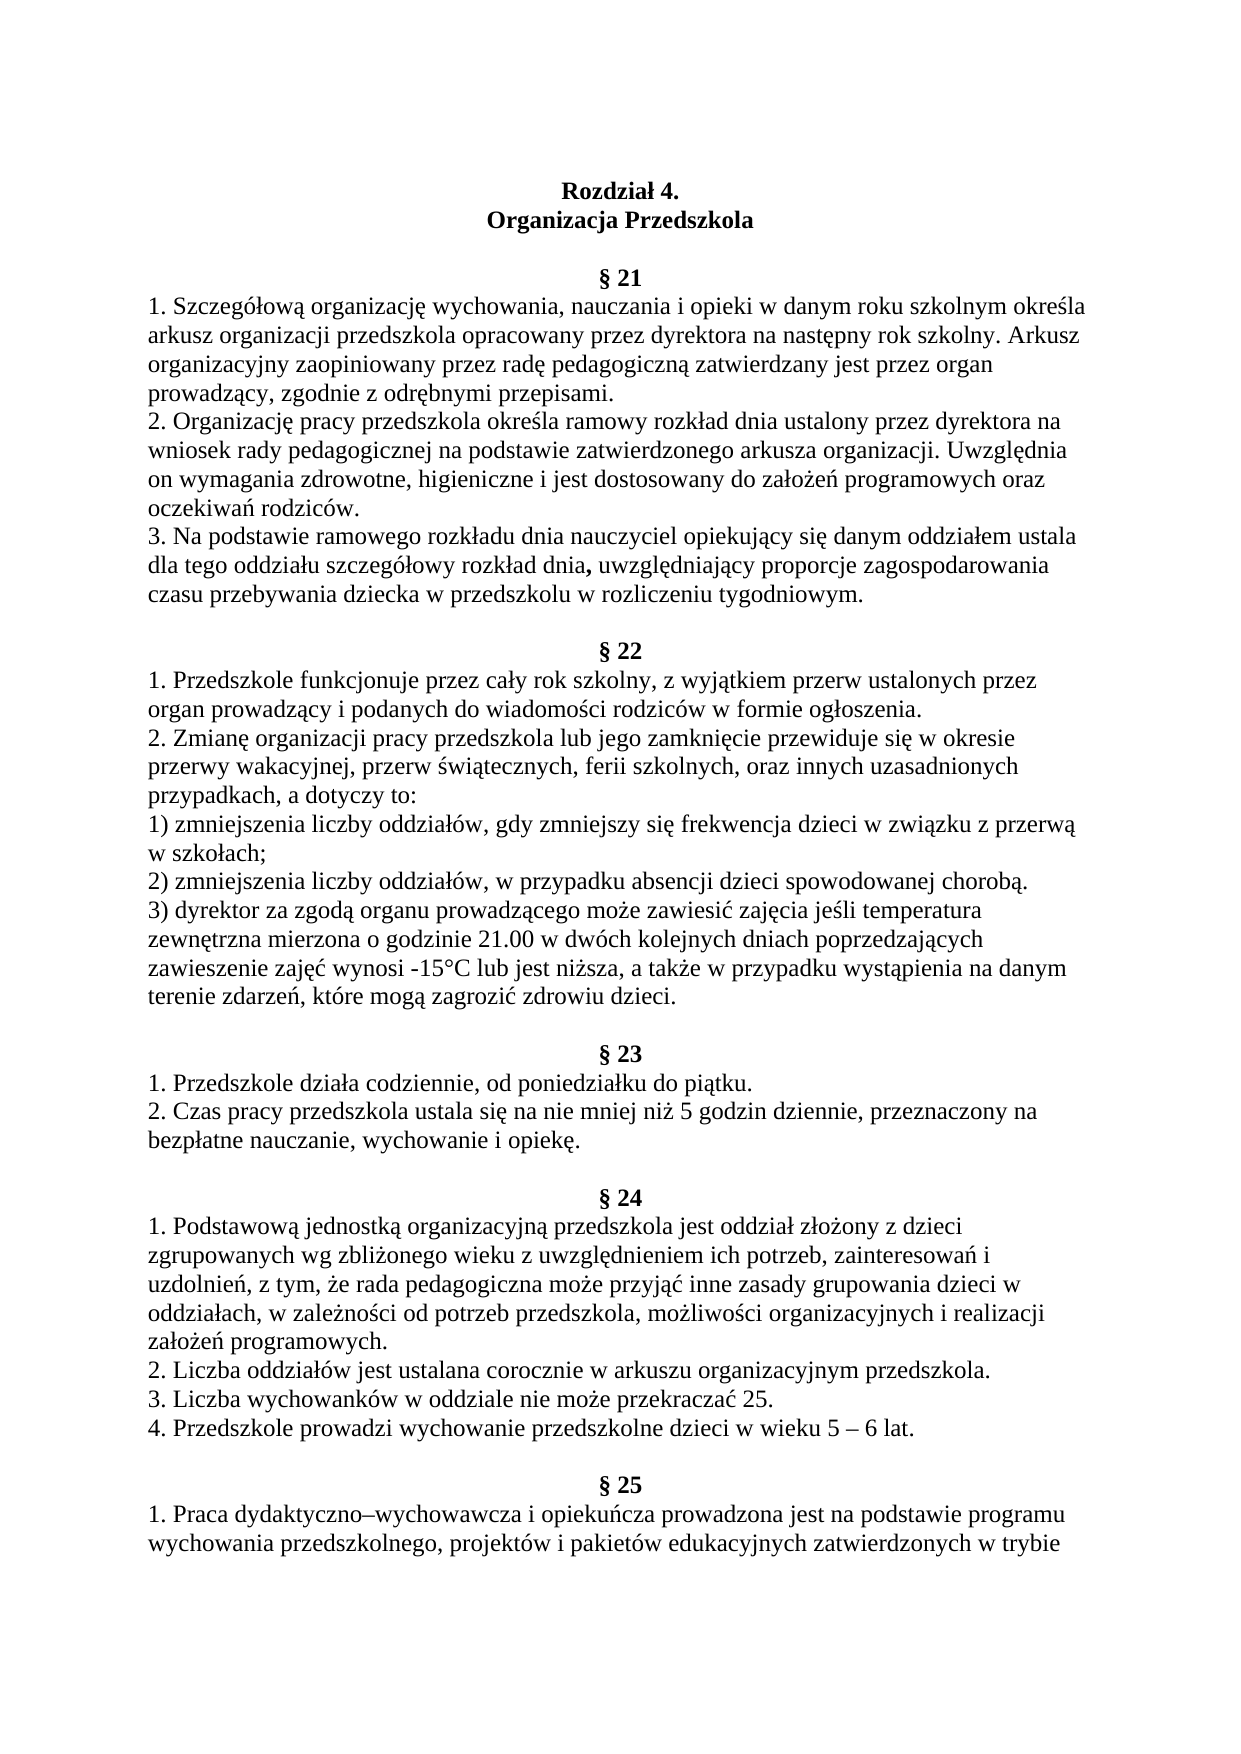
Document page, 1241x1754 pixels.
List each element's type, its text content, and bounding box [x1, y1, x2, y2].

text 2. Liczba oddziałów jest ustalana corocznie w arkuszu organizacyjnym przedszkola. [148, 1355, 1093, 1384]
text § 22 [148, 636, 1093, 665]
text 3. Liczba wychowanków w oddziale nie może przekraczać 25. [148, 1384, 1093, 1413]
text 3. Na podstawie ramowego rozkładu dnia nauczyciel opiekujący się danym oddziałem ustala dla tego oddziału szczegółowy rozkład dnia, uwzględniający proporcje zagospodarowania czasu przebywania dziecka w przedszkolu w rozliczeniu tygodniowym. [148, 521, 1093, 608]
text § 24 [148, 1183, 1093, 1211]
text 4. Przedszkole prowadzi wychowanie przedszkolne dzieci w wieku 5 – 6 lat. [148, 1413, 1093, 1441]
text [148, 1499, 1093, 1556]
text 2. Zmianę organizacji pracy przedszkola lub jego zamknięcie przewiduje się w okresie przerwy wakacyjnej, przerw świątecznych, ferii szkolnych, oraz innych uzasadnionych przypadkach, a dotyczy to: [148, 723, 1093, 809]
text 1. Szczegółową organizację wychowania, nauczania i opieki w danym roku szkolnym określa arkusz organizacji przedszkola opracowany przez dyrektora na następny rok szkolny. Arkusz organizacyjny zaopiniowany przez radę pedagogiczną zatwierdzany jest przez organ prowadzący, zgodnie z odrębnymi przepisami. [148, 291, 1093, 406]
text 3) dyrektor za zgodą organu prowadzącego może zawiesić zajęcia jeśli temperatura zewnętrzna mierzona o godzinie 21.00 w dwóch kolejnych dniach poprzedzających zawieszenie zajęć wynosi -15°C lub jest niższa, a także w przypadku wystąpienia na danym terenie zdarzeń, które mogą zagrozić zdrowiu dzieci. [148, 895, 1093, 1010]
text 2. Czas pracy przedszkola ustala się na nie mniej niż 5 godzin dziennie, przeznaczony na bezpłatne nauczanie, wychowanie i opiekę. [148, 1096, 1093, 1154]
text § 25 [148, 1470, 1093, 1499]
text 2. Organizację pracy przedszkola określa ramowy rozkład dnia ustalony przez dyrektora na wniosek rady pedagogicznej na podstawie zatwierdzonego arkusza organizacji. Uwzględnia on wymagania zdrowotne, higieniczne i jest dostosowany do założeń programowych oraz oczekiwań rodziców. [148, 406, 1093, 521]
text § 23 [148, 1039, 1093, 1068]
text Organizacja Przedszkola [148, 205, 1093, 234]
text Rozdział 4. [148, 176, 1093, 205]
text 1. Podstawową jednostką organizacyjną przedszkola jest oddział złożony z dzieci zgrupowanych wg zbliżonego wieku z uwzględnieniem ich potrzeb, zainteresowań i uzdolnień, z tym, że rada pedagogiczna może przyjąć inne zasady grupowania dzieci w oddziałach, w zależności od potrzeb przedszkola, możliwości organizacyjnych i realizacji założeń programowych. [148, 1211, 1093, 1355]
text 1) zmniejszenia liczby oddziałów, gdy zmniejszy się frekwencja dzieci w związku z przerwą w szkołach; [148, 809, 1093, 866]
text 2) zmniejszenia liczby oddziałów, w przypadku absencji dzieci spowodowanej chorobą. [148, 866, 1093, 895]
text § 21 [148, 263, 1093, 291]
text 1. Przedszkole działa codziennie, od poniedziałku do piątku. [148, 1068, 1093, 1096]
text 1. Przedszkole funkcjonuje przez cały rok szkolny, z wyjątkiem przerw ustalonych przez organ prowadzący i podanych do wiadomości rodziców w formie ogłoszenia. [148, 665, 1093, 723]
